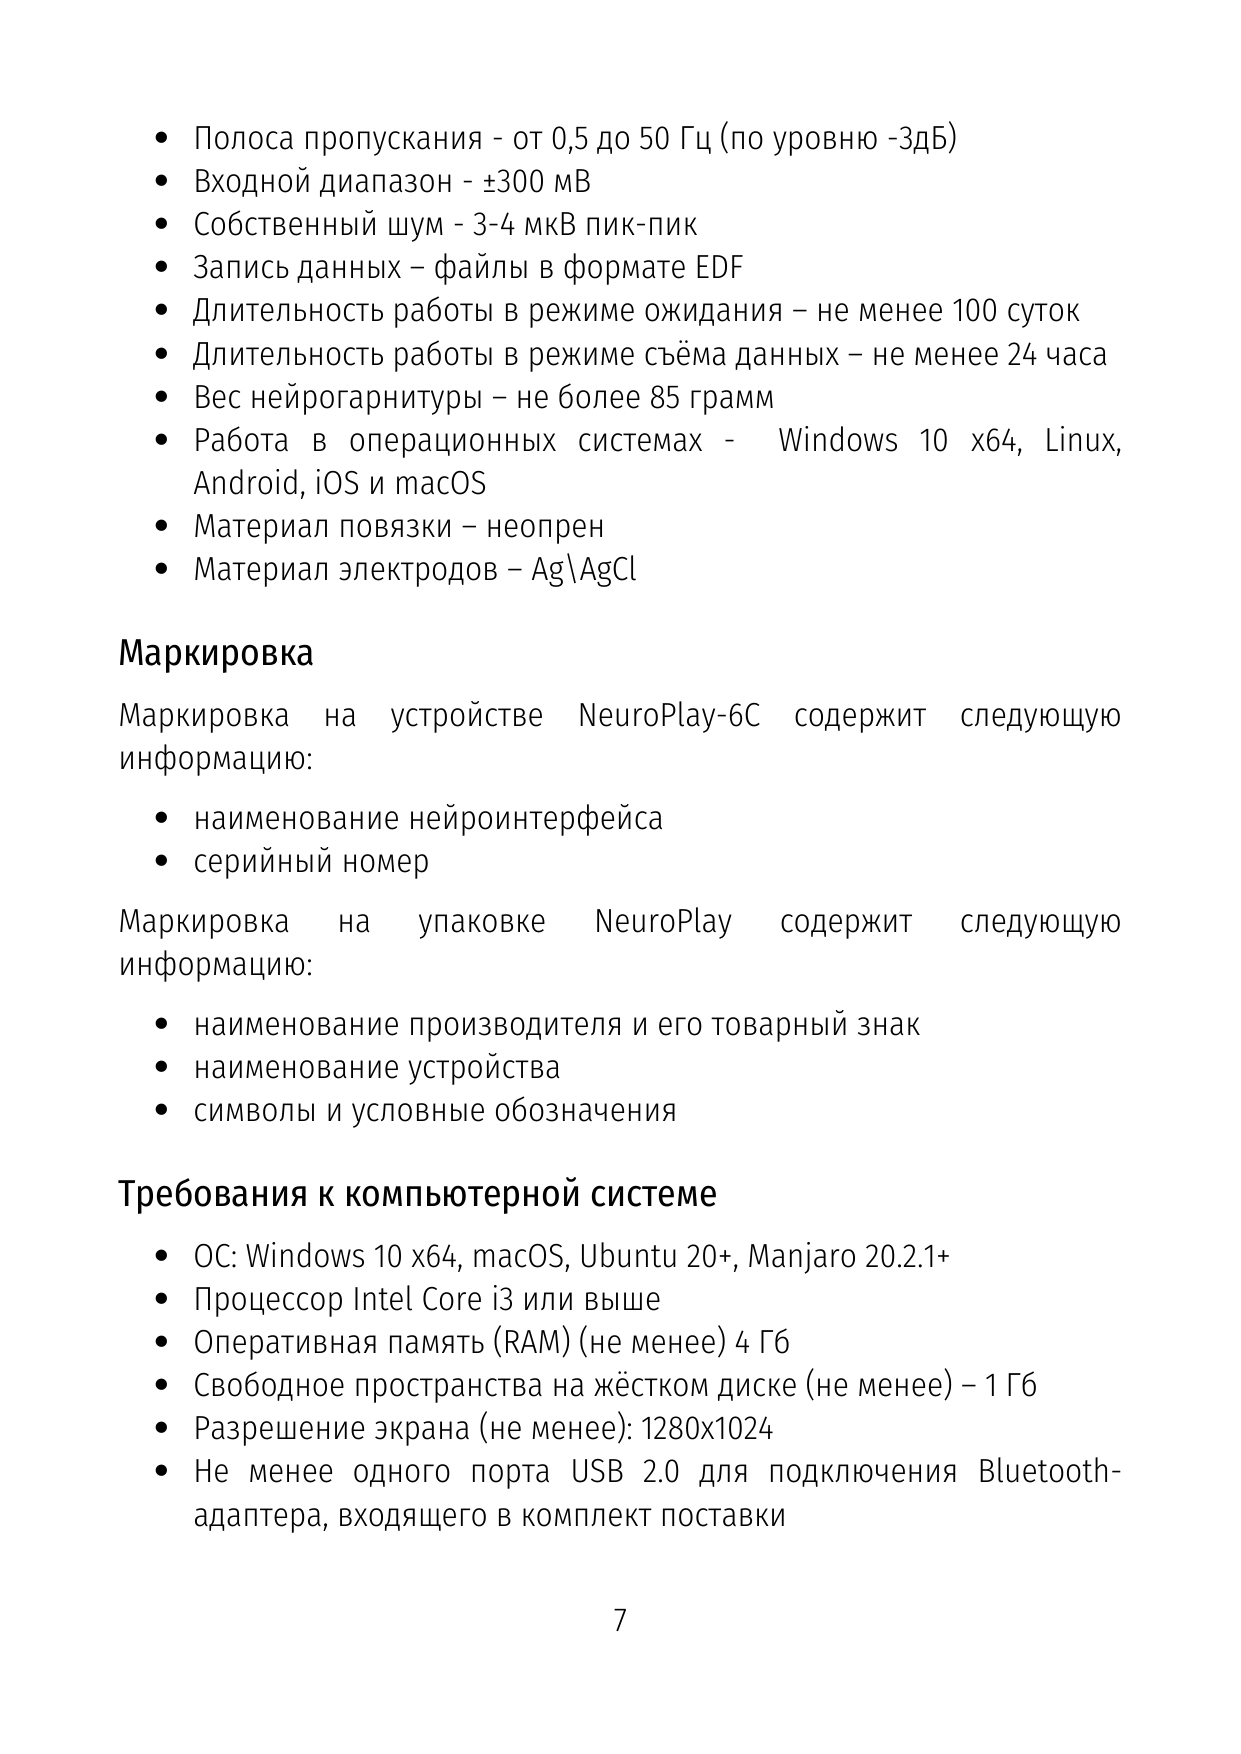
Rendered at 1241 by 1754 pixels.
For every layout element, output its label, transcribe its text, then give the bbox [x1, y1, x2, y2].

list Работа в операционных системах - Windows 10 x64, Linux, Android, iOS и macOS [156, 420, 1122, 503]
list наименование производителя и его товарный знак [156, 1004, 1122, 1044]
list Полоса пропускания - от 0,5 до 50 Гц (по уровню -3дБ) [156, 118, 1122, 158]
list символы и условные обозначения [156, 1090, 1122, 1130]
list Разрешение экрана (не менее): 1280х1024 [156, 1408, 1122, 1448]
list наименование нейроинтерфейса [156, 798, 1122, 838]
list Собственный шум - 3-4 мкВ пик-пик [156, 204, 1122, 244]
list Свободное пространства на жёстком диске (не менее) – 1 Гб [156, 1365, 1122, 1405]
subtitle Маркировка [118, 630, 1122, 675]
list Оперативная память (RAM) (не менее) 4 Гб [156, 1322, 1122, 1362]
list Не менее одного порта USB 2.0 для подключения Bluetooth-адаптера, входящего в комплект поставки [156, 1452, 1122, 1535]
text Маркировка на устройстве NeuroPlay-6С содержит следующую информацию: [118, 695, 1122, 778]
subtitle Требования к компьютерной системе [118, 1171, 1122, 1216]
list наименование устройства [156, 1047, 1122, 1087]
list Длительность работы в режиме съёма данных – не менее 24 часа [156, 334, 1122, 374]
list Вес нейрогарнитуры – не более 85 грамм [156, 377, 1122, 417]
list Запись данных – файлы в формате EDF [156, 247, 1122, 287]
list Материал повязки – неопрен [156, 506, 1122, 546]
list ОС: Windows 10 x64, macOS, Ubuntu 20+, Manjaro 20.2.1+ [156, 1236, 1122, 1276]
text Маркировка на упаковке NeuroPlay содержит следующую информацию: [118, 901, 1122, 984]
list серийный номер [156, 841, 1122, 881]
list Материал электродов – Ag\AgCl [156, 549, 1122, 589]
list Входной диапазон - ±300 мВ [156, 161, 1122, 201]
list Длительность работы в режиме ожидания – не менее 100 суток [156, 291, 1122, 331]
list Процессор Intel Core i3 или выше [156, 1279, 1122, 1319]
